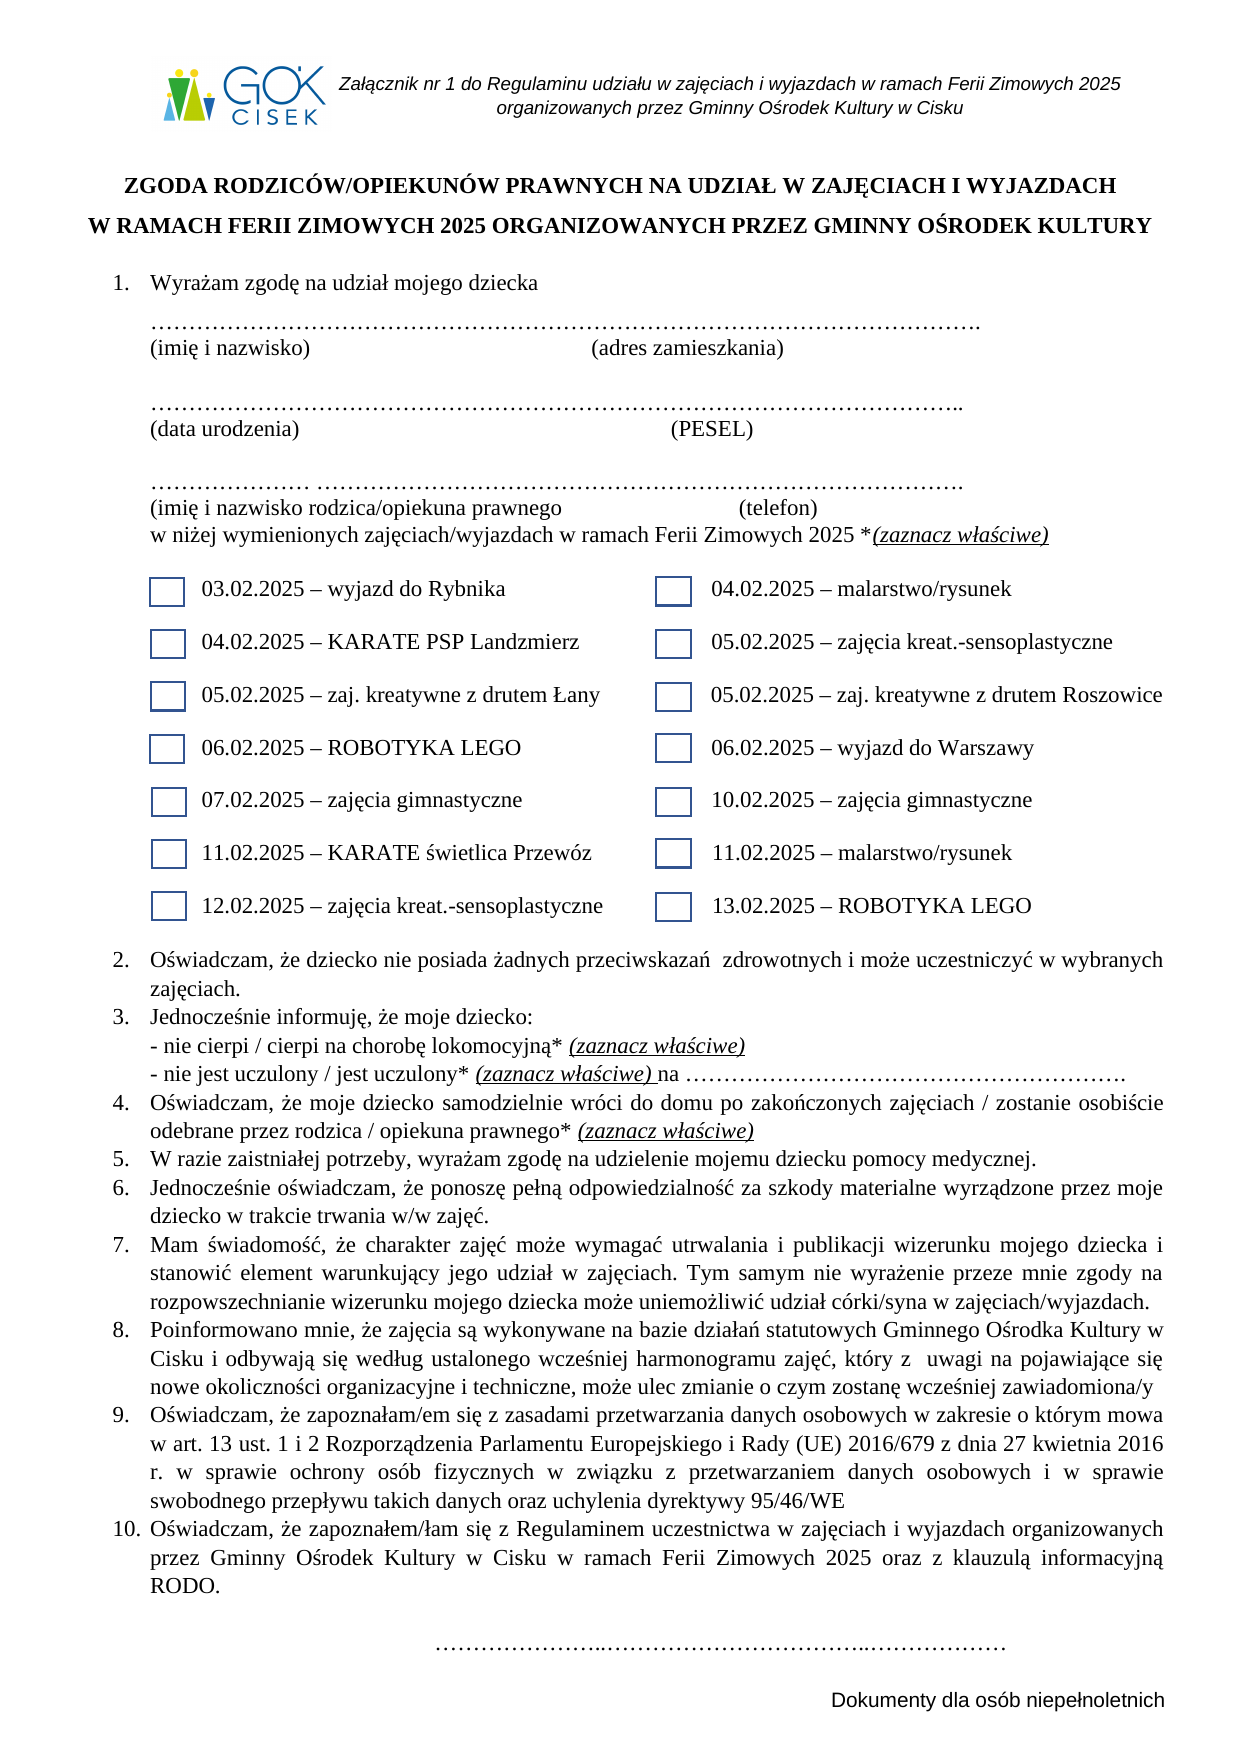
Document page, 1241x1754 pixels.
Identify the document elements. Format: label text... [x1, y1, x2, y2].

list w niżej wymienionych zajęciach/wyjazdach w ramach Ferii Zimowych 2025 *(zaznacz właściwe) [150, 521, 1165, 547]
picture [150, 56, 332, 132]
list W razie zaistniałej potrzeby, wyrażam zgodę na udzielenie mojemu dziecku pomocy medycznej. [112, 1146, 1165, 1172]
list 11.02.2025 – KARATE świetlica Przewóz 11.02.2025 – malarstwo/rysunek [187, 839, 655, 865]
list Jednocześnie oświadczam, że ponoszę pełną odpowiedzialność za szkody materialne wyrządzone przez moje dziecko w trakcie trwania w/w zajęć. [112, 1174, 1165, 1229]
list Oświadczam, że dziecko nie posiada żadnych przeciwskazań zdrowotnych i może uczestniczyć w wybranych zajęciach. [112, 946, 1165, 1001]
list Oświadczam, że zapoznałem/łam się z Regulaminem uczestnictwa w zajęciach i wyjazdach organizowanych przez Gminny Ośrodek Kultury w Cisku w ramach Ferii Zimowych 2025 oraz z klauzulą informacyjną RODO. [112, 1515, 1165, 1598]
list ………………………………………………………………………………………………. [150, 308, 1165, 334]
list (data urodzenia) (PESEL) [150, 415, 1165, 442]
list Oświadczam, że moje dziecko samodzielnie wróci do domu po zakończonych zajęciach / zostanie osobiście odebrane przez rodzica / opiekuna prawnego* (zaznacz właściwe) [112, 1089, 1165, 1143]
text W RAMACH FERII ZIMOWYCH 2025 ORGANIZOWANYCH PRZEZ GMINNY OŚRODEK KULTURY [75, 212, 1165, 238]
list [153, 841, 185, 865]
list Wyrażam zgodę na udział mojego dziecka [112, 269, 1165, 295]
list Mam świadomość, że charakter zajęć może wymagać utrwalania i publikacji wizerunku mojego dziecka i stanowić element warunkujący jego udział w zajęciach. Tym samym nie wyrażenie przeze mnie zgody na rozpowszechnianie wizerunku mojego dziecka może uniemożliwić udział córki/syna w zajęciach/wyjazdach. [112, 1231, 1165, 1314]
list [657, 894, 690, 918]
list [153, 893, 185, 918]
list Oświadczam, że zapoznałam/em się z zasadami przetwarzania danych osobowych w zakresie o którym mowa w art. 13 ust. 1 i 2 Rozporządzenia Parlamentu Europejskiego i Rady (UE) 2016/679 z dnia 27 kwietnia 2016 r. w sprawie ochrony osób fizycznych w związku z przetwarzaniem danych osobowych i w sprawie swobodnego przepływu takich danych oraz uchylenia dyrektywy 95/46/WE [112, 1401, 1165, 1513]
list 12.02.2025 – zajęcia kreat.-sensoplastyczne 13.02.2025 – ROBOTYKA LEGO [692, 892, 1165, 918]
list 06.02.2025 – ROBOTYKA LEGO 06.02.2025 – wyjazd do Warszawy [692, 733, 1165, 760]
list 05.02.2025 – zaj. kreatywne z drutem Łany 05.02.2025 – zaj. kreatywne z drutem Roszowice [186, 681, 1165, 707]
list 11.02.2025 – KARATE świetlica Przewóz 11.02.2025 – malarstwo/rysunek [692, 839, 1165, 865]
list 06.02.2025 – ROBOTYKA LEGO 06.02.2025 – wyjazd do Warszawy [150, 733, 655, 760]
list (imię i nazwisko) (adres zamieszkania) [150, 334, 1165, 361]
list Poinformowano mnie, że zajęcia są wykonywane na bazie działań statutowych Gminnego Ośrodka Kultury w Cisku i odbywają się według ustalonego wcześniej harmonogramu zajęć, który z uwagi na pojawiające się nowe okoliczności organizacyjne i techniczne, może ulec zmianie o czym zostanę wcześniej zawiadomiona/y [112, 1316, 1165, 1399]
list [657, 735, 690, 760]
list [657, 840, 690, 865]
list ………………… …………………………………………………………………………. [150, 468, 1165, 494]
list 07.02.2025 – zajęcia gimnastyczne 10.02.2025 – zajęcia gimnastyczne [150, 786, 1165, 813]
list - nie jest uczulony / jest uczulony* (zaznacz właściwe) na …………………………………………………. [150, 1060, 1165, 1087]
list - nie cierpi / cierpi na chorobę lokomocyjną* (zaznacz właściwe) [150, 1032, 1165, 1058]
list 12.02.2025 – zajęcia kreat.-sensoplastyczne 13.02.2025 – ROBOTYKA LEGO [187, 892, 655, 918]
list 03.02.2025 – wyjazd do Rybnika 04.02.2025 – malarstwo/rysunek [150, 575, 1165, 602]
list …………………..……………………………..……………… [222, 1629, 1165, 1655]
list (imię i nazwisko rodzica/opiekuna prawnego (telefon) [150, 494, 1165, 521]
list 04.02.2025 – KARATE PSP Landzmierz 05.02.2025 – zajęcia kreat.-sensoplastyczne [150, 628, 1165, 654]
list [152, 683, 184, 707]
list …………………………………………………………………………………………….. [150, 389, 1165, 415]
list Jednocześnie informuję, że moje dziecko: [112, 1003, 1165, 1030]
text ZGODA RODZICÓW/OPIEKUNÓW PRAWNYCH NA UDZIAŁ W ZAJĘCIACH I WYJAZDACH [75, 173, 1165, 199]
